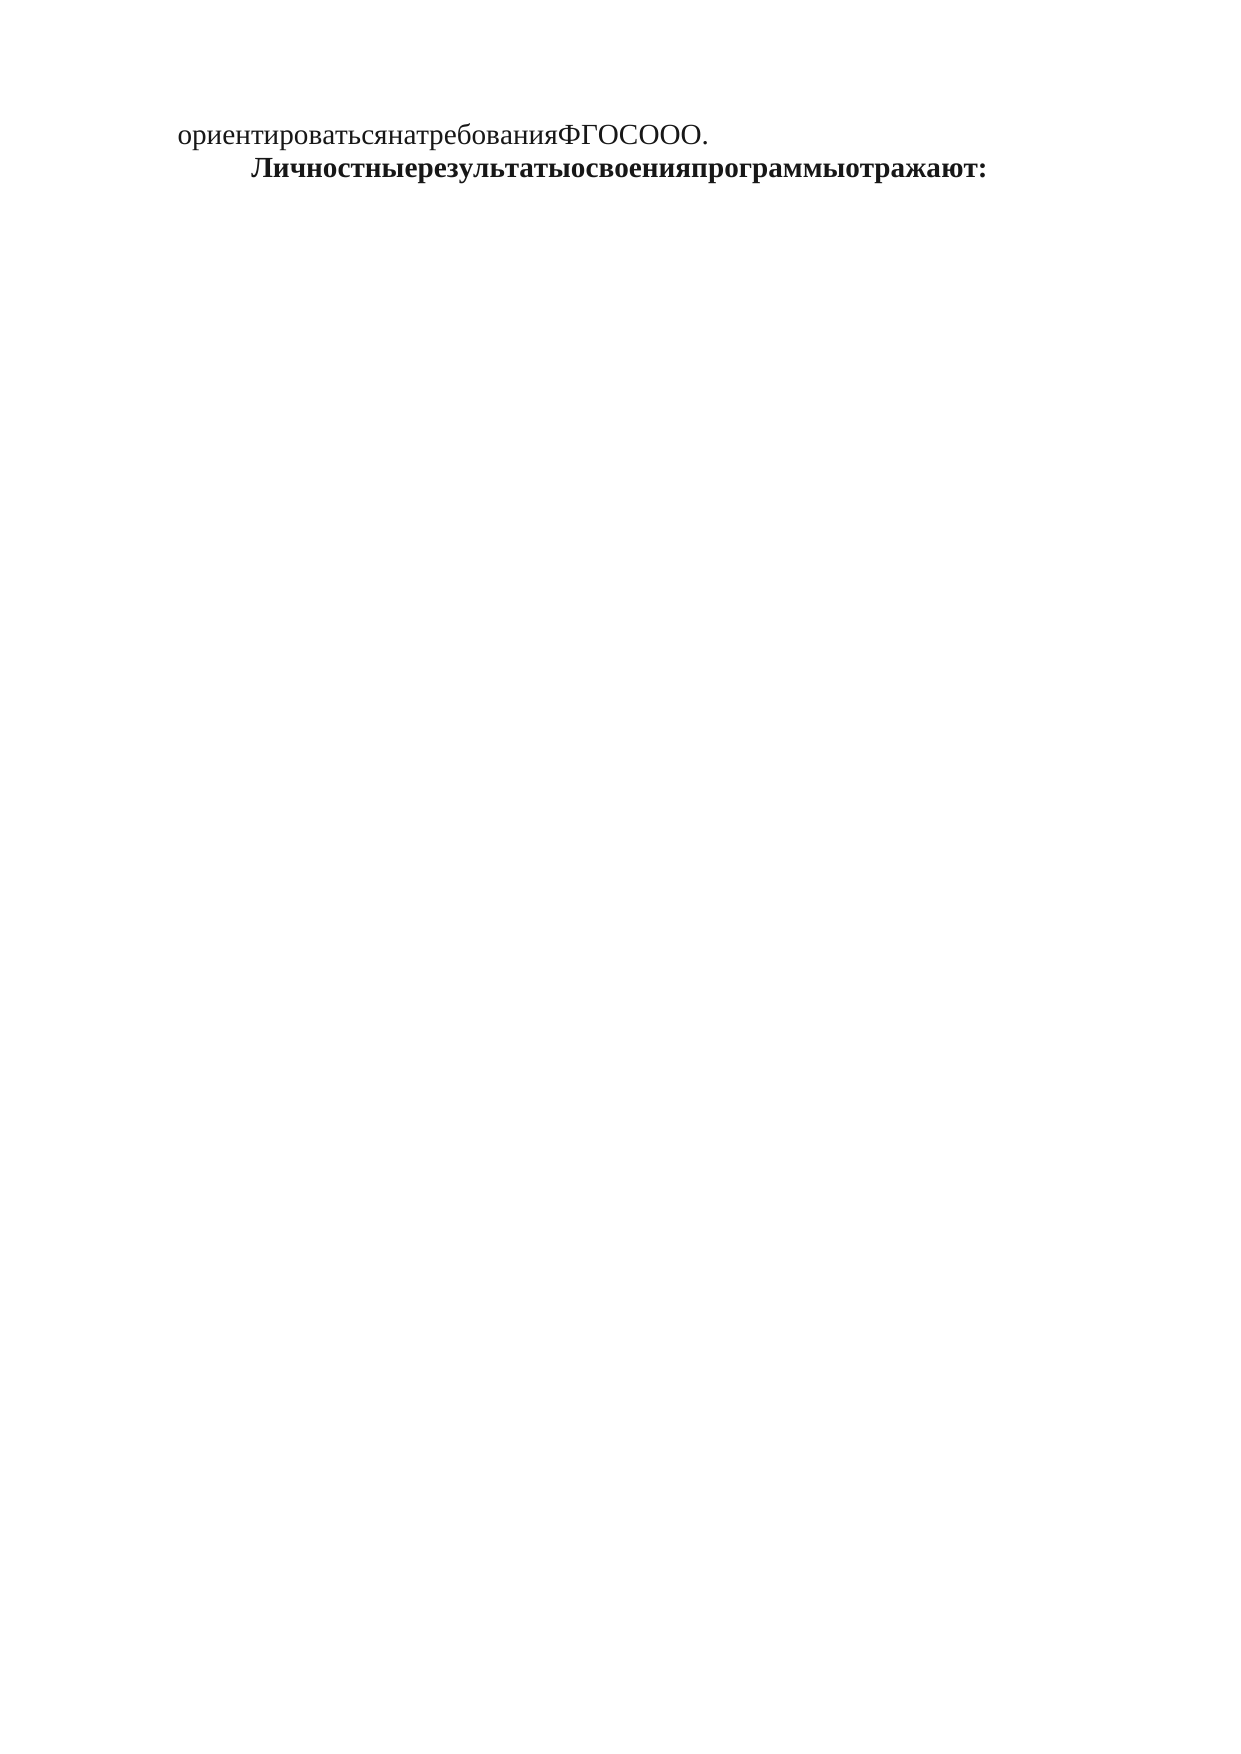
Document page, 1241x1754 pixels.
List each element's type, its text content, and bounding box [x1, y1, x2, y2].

text Личностныерезультатыосвоенияпрограммыотражают: [251, 151, 1154, 184]
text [177, 118, 1154, 151]
